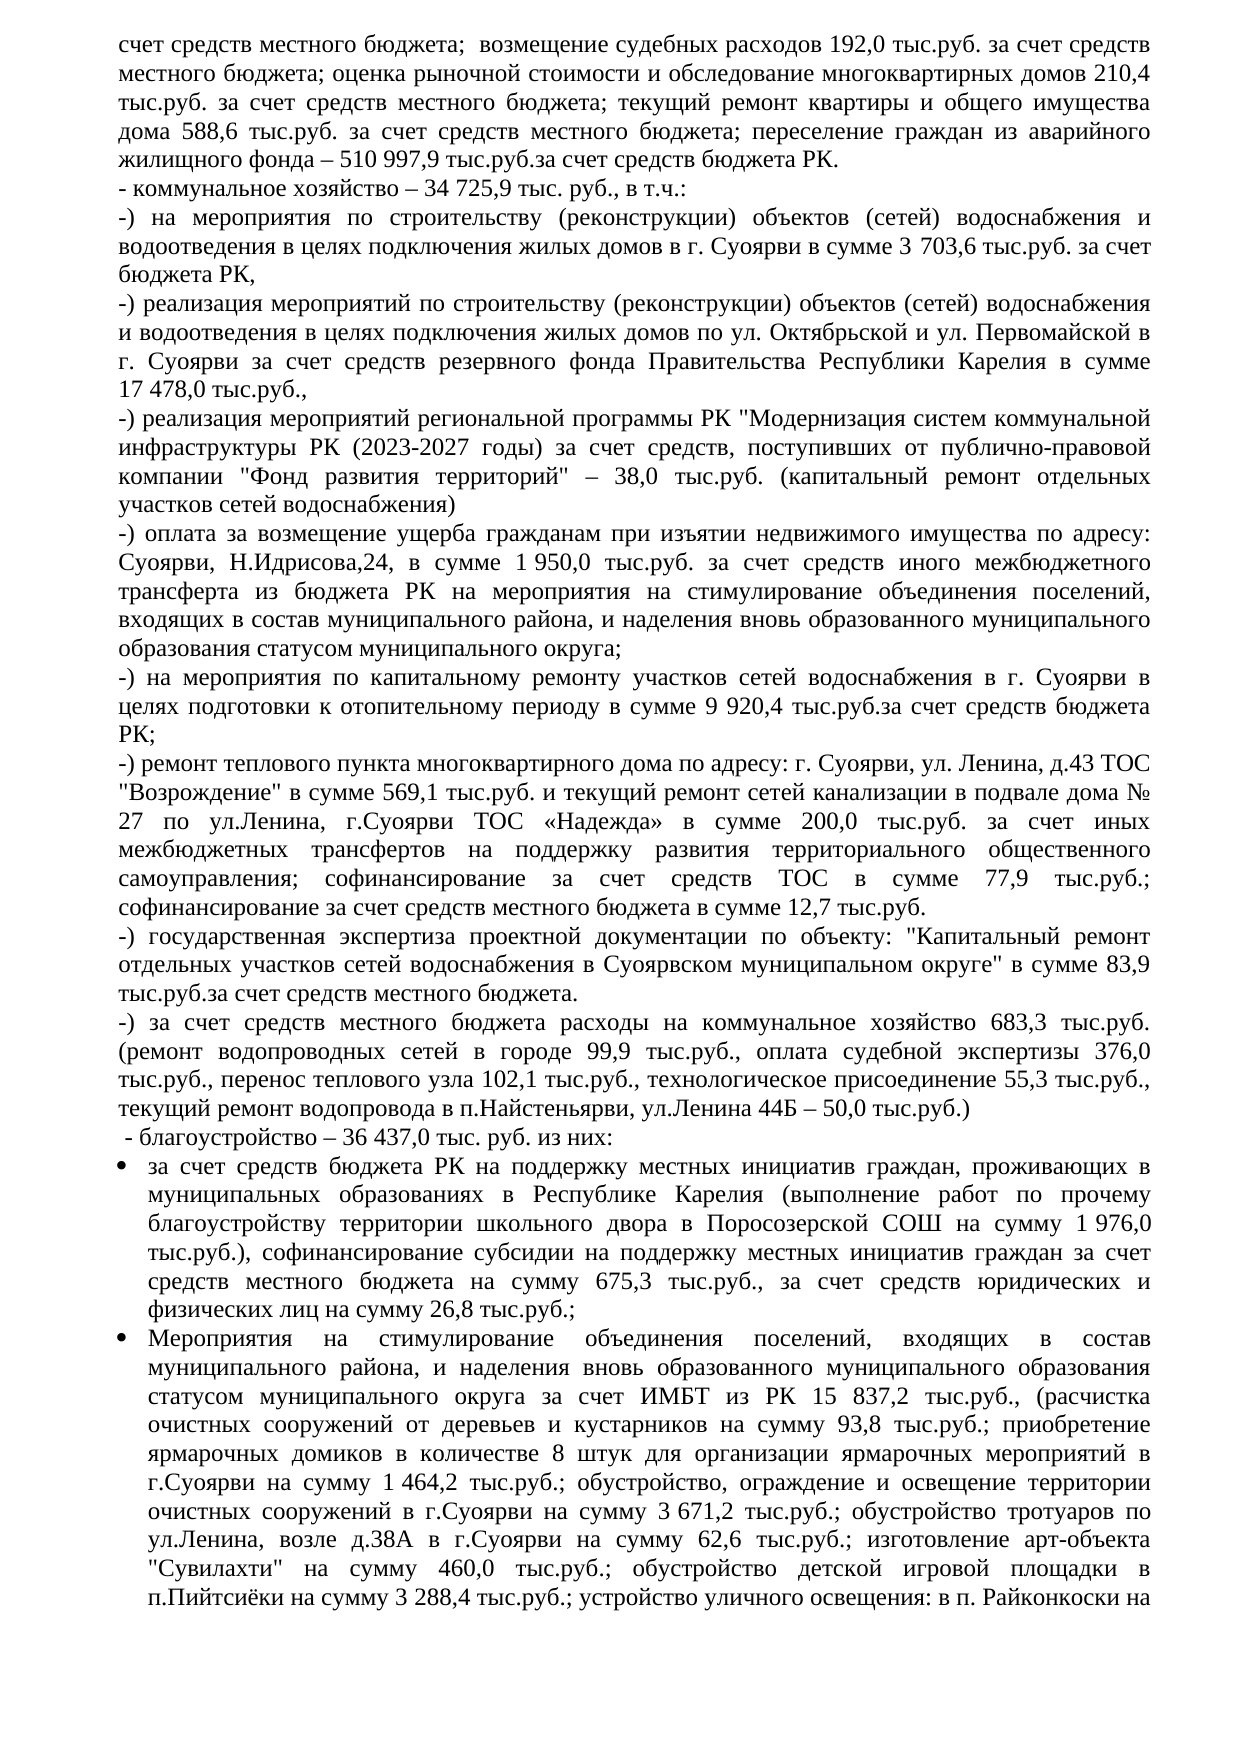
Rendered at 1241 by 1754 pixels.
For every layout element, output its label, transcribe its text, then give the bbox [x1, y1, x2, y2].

text -) реализация мероприятий региональной программы РК "Модернизация систем коммунальной инфраструктуры РК (2023-2027 годы) за счет средств, поступивших от публично-правовой компании "Фонд развития территорий" – 38,0 тыс.руб. (капитальный ремонт отдельных участков сетей водоснабжения) [118, 403, 1152, 518]
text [118, 29, 1152, 173]
text -) за счет средств местного бюджета расходы на коммунальное хозяйство 683,3 тыс.руб. (ремонт водопроводных сетей в городе 99,9 тыс.руб., оплата судебной экспертизы 376,0 тыс.руб., перенос теплового узла 102,1 тыс.руб., технологическое присоединение 55,3 тыс.руб., текущий ремонт водопровода в п.Найстеньярви, ул.Ленина 44Б – 50,0 тыс.руб.) [118, 1007, 1152, 1122]
text -) оплата за возмещение ущерба гражданам при изъятии недвижимого имущества по адресу: Суоярви, Н.Идрисова,24, в сумме 1 950,0 тыс.руб. за счет средств иного межбюджетного трансферта из бюджета РК на мероприятия на стимулирование объединения поселений, входящих в состав муниципального района, и наделения вновь образованного муниципального образования статусом муниципального округа; [118, 518, 1152, 662]
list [117, 1323, 1152, 1611]
list за счет средств бюджета РК на поддержку местных инициатив граждан, проживающих в муниципальных образованиях в Республике Карелия (выполнение работ по прочему благоустройству территории школьного двора в Поросозерской СОШ на сумму 1 976,0 тыс.руб.), софинансирование субсидии на поддержку местных инициатив граждан за счет средств местного бюджета на сумму 675,3 тыс.руб., за счет средств юридических и физических лиц на сумму 26,8 тыс.руб.; [117, 1151, 1152, 1323]
text - благоустройство – 36 437,0 тыс. руб. из них: [118, 1122, 1152, 1151]
text -) на мероприятия по капитальному ремонту участков сетей водоснабжения в г. Суоярви в целях подготовки к отопительному периоду в сумме 9 920,4 тыс.руб.за счет средств бюджета РК; [118, 662, 1152, 748]
text -) государственная экспертиза проектной документации по объекту: "Капитальный ремонт отдельных участков сетей водоснабжения в Суоярвском муниципальном округе" в сумме 83,9 тыс.руб.за счет средств местного бюджета. [118, 921, 1152, 1007]
text - коммунальное хозяйство – 34 725,9 тыс. руб., в т.ч.: [118, 173, 1152, 202]
text -) на мероприятия по строительству (реконструкции) объектов (сетей) водоснабжения и водоотведения в целях подключения жилых домов в г. Суоярви в сумме 3 703,6 тыс.руб. за счет бюджета РК, [118, 202, 1152, 288]
text -) ремонт теплового пункта многоквартирного дома по адресу: г. Суоярви, ул. Ленина, д.43 ТОС "Возрождение" в сумме 569,1 тыс.руб. и текущий ремонт сетей канализации в подвале дома № 27 по ул.Ленина, г.Суоярви ТОС «Надежда» в сумме 200,0 тыс.руб. за счет иных межбюджетных трансфертов на поддержку развития территориального общественного самоуправления; софинансирование за счет средств ТОС в сумме 77,9 тыс.руб.; софинансирование за счет средств местного бюджета в сумме 12,7 тыс.руб. [118, 748, 1152, 921]
text -) реализация мероприятий по строительству (реконструкции) объектов (сетей) водоснабжения и водоотведения в целях подключения жилых домов по ул. Октябрьской и ул. Первомайской в г. Суоярви за счет средств резервного фонда Правительства Республики Карелия в сумме 17 478,0 тыс.руб., [118, 288, 1152, 403]
